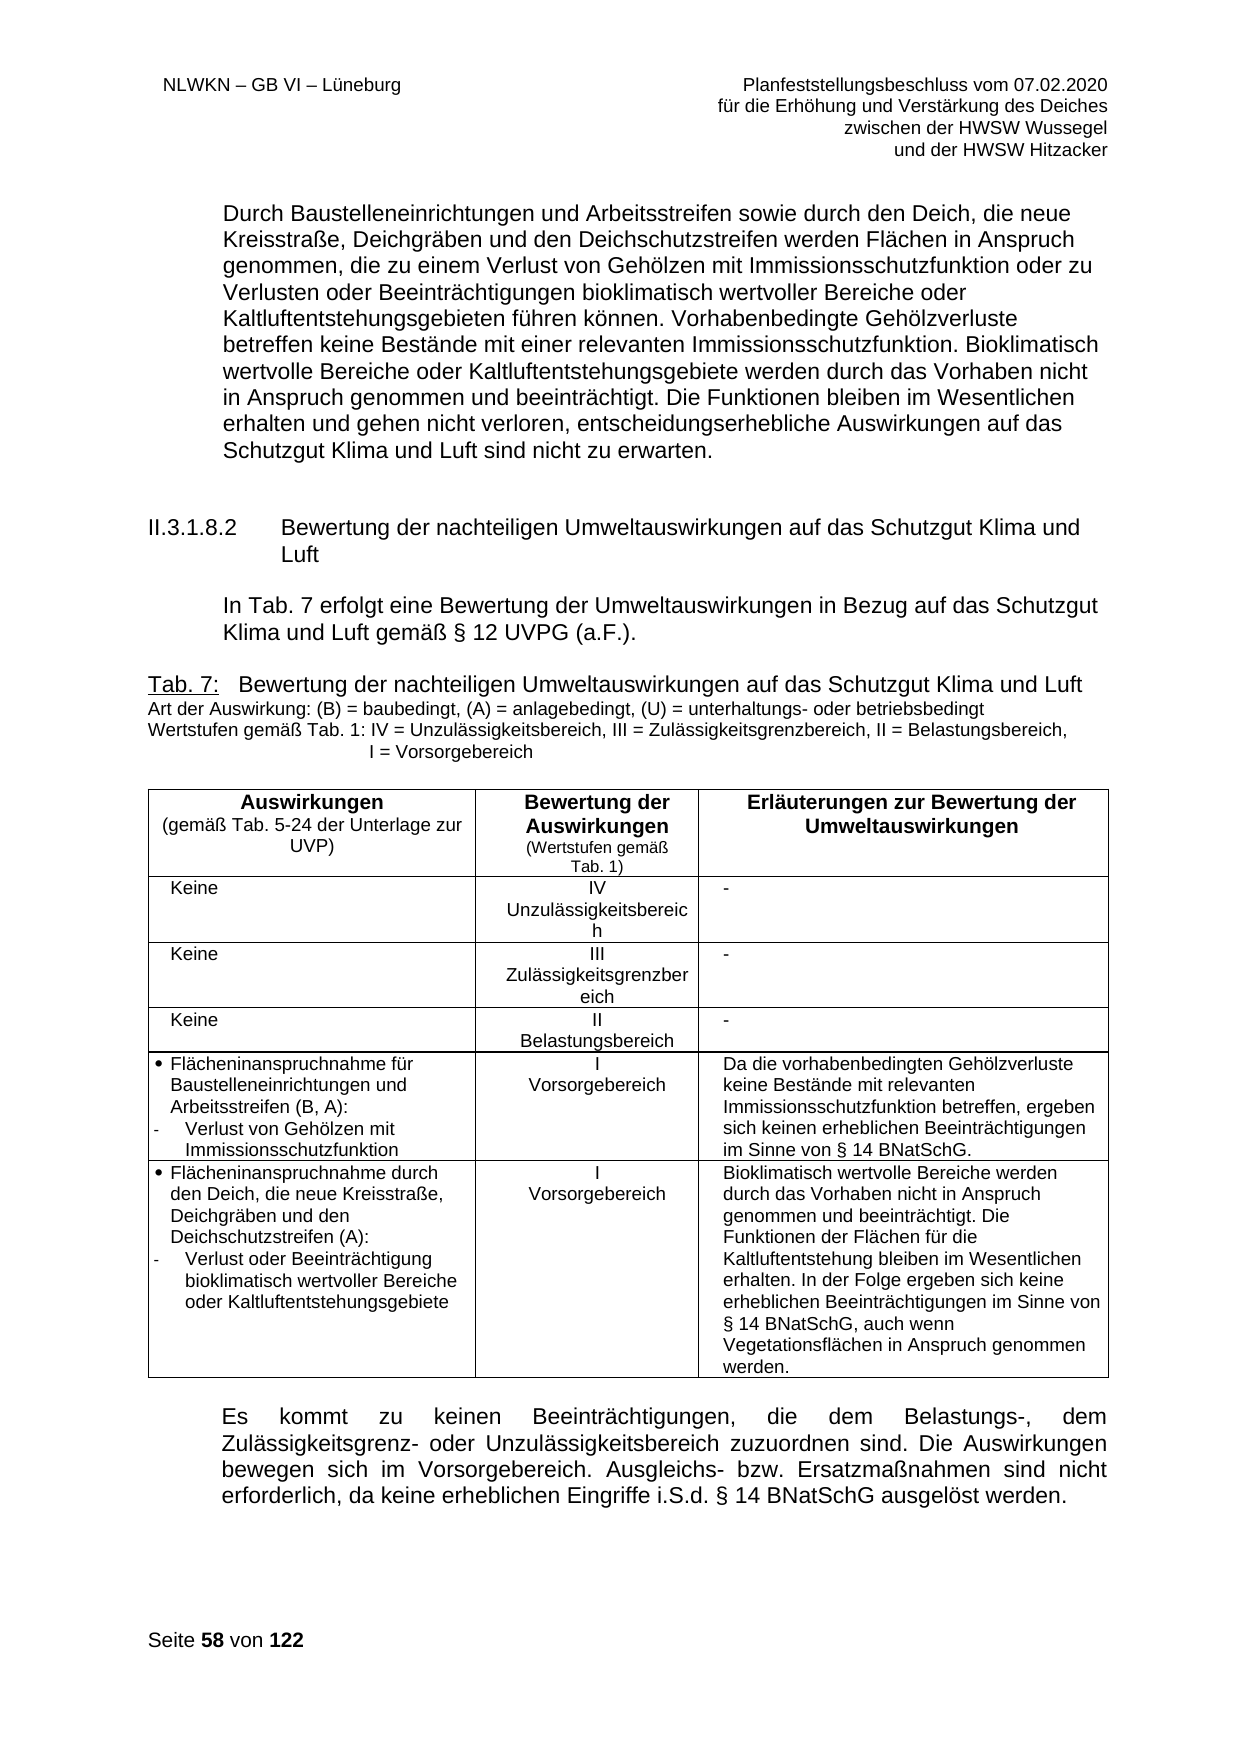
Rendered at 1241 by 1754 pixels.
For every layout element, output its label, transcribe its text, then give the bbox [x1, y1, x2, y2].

text Art der Auswirkung: (B) = baubedingt, (A) = anlagebedingt, (U) = unterhaltungs- oder betriebsbedingt [148, 697, 1107, 719]
table_cell Keine [149, 1008, 475, 1051]
text I = Vorsorgebereich [295, 741, 1107, 762]
table_header Erläuterungen zur Bewertung der Umweltauswirkungen [699, 790, 1108, 876]
table_cell Da die vorhabenbedingten Gehölzverluste keine Bestände mit relevanten Immissionsschutzfunktion betreffen, ergeben sich keinen erheblichen Beeinträchtigungen im Sinne von § 14 BNatSchG. [699, 1053, 1108, 1160]
table_cell II Belastungsbereich [476, 1008, 698, 1051]
text In Tab. 7 erfolgt eine Bewertung der Umweltauswirkungen in Bezug auf das Schutzgut Klima und Luft gemäß § 12 UVPG (a.F.). [223, 592, 1107, 645]
text Wertstufen gemäß Tab. 1: IV = Unzulässigkeitsbereich, III = Zulässigkeitsgrenzbereich, II = Belastungsbereich, [148, 719, 1107, 741]
table_cell Keine [149, 877, 475, 942]
table_cell - [699, 1008, 1108, 1051]
table_header Auswirkungen (gemäß Tab. 5-24 der Unterlage zur UVP) [149, 790, 475, 876]
table_cell III Zulässigkeitsgrenzbereich [476, 943, 698, 1007]
table_cell Keine [149, 943, 475, 1007]
table_header Bewertung der Auswirkungen (Wertstufen gemäß Tab. 1) [476, 790, 698, 876]
subtitle Bewertung der nachteiligen Umweltauswirkungen auf das Schutzgut Klima und Luft [148, 514, 1107, 567]
table_cell Flächeninanspruchnahme für Baustelleneinrichtungen und Arbeitsstreifen (B, A): Verlust von Gehölzen mit Immissionsschutzfunktion [149, 1053, 475, 1160]
text Tab. 7: Bewertung der nachteiligen Umweltauswirkungen auf das Schutzgut Klima und Luft [148, 671, 1107, 697]
table_cell I Vorsorgebereich [476, 1161, 698, 1377]
text Es kommt zu keinen Beeinträchtigungen, die dem Belastungs-, dem Zulässigkeitsgrenz- oder Unzulässigkeitsbereich zuzuordnen sind. Die Auswirkungen bewegen sich im Vorsorgebereich. Ausgleichs- bzw. Ersatzmaßnahmen sind nicht erforderlich, da keine erheblichen Eingriffe i.S.d. § 14 BNatSchG ausgelöst werden. [221, 1403, 1107, 1508]
table_cell - [699, 877, 1108, 942]
table_cell - [699, 943, 1108, 1007]
table_cell Bioklimatisch wertvolle Bereiche werden durch das Vorhaben nicht in Anspruch genommen und beeinträchtigt. Die Funktionen der Flächen für die Kaltluftentstehung bleiben im Wesentlichen erhalten. In der Folge ergeben sich keine erheblichen Beeinträchtigungen im Sinne von § 14 BNatSchG, auch wenn Vegetationsflächen in Anspruch genommen werden. [699, 1161, 1108, 1377]
table_cell I Vorsorgebereich [476, 1053, 698, 1160]
text Durch Baustelleneinrichtungen und Arbeitsstreifen sowie durch den Deich, die neue Kreisstraße, Deichgräben und den Deichschutzstreifen werden Flächen in Anspruch genommen, die zu einem Verlust von Gehölzen mit Immissionsschutzfunktion oder zu Verlusten oder Beeinträchtigungen bioklimatisch wertvoller Bereiche oder Kaltluftentstehungsgebieten führen können. Vorhabenbedingte Gehölzverluste betreffen keine Bestände mit einer relevanten Immissionsschutzfunktion. Bioklimatisch wertvolle Bereiche oder Kaltluftentstehungsgebiete werden durch das Vorhaben nicht in Anspruch genommen und beeinträchtigt. Die Funktionen bleiben im Wesentlichen erhalten und gehen nicht verloren, entscheidungserhebliche Auswirkungen auf das Schutzgut Klima und Luft sind nicht zu erwarten. [223, 199, 1107, 463]
table_cell Flächeninanspruchnahme durch den Deich, die neue Kreisstraße, Deichgräben und den Deichschutzstreifen (A): Verlust oder Beeinträchtigung bioklimatisch wertvoller Bereiche oder Kaltluftentstehungsgebiete [149, 1161, 475, 1377]
table_cell IV Unzulässigkeitsbereich [476, 877, 698, 942]
